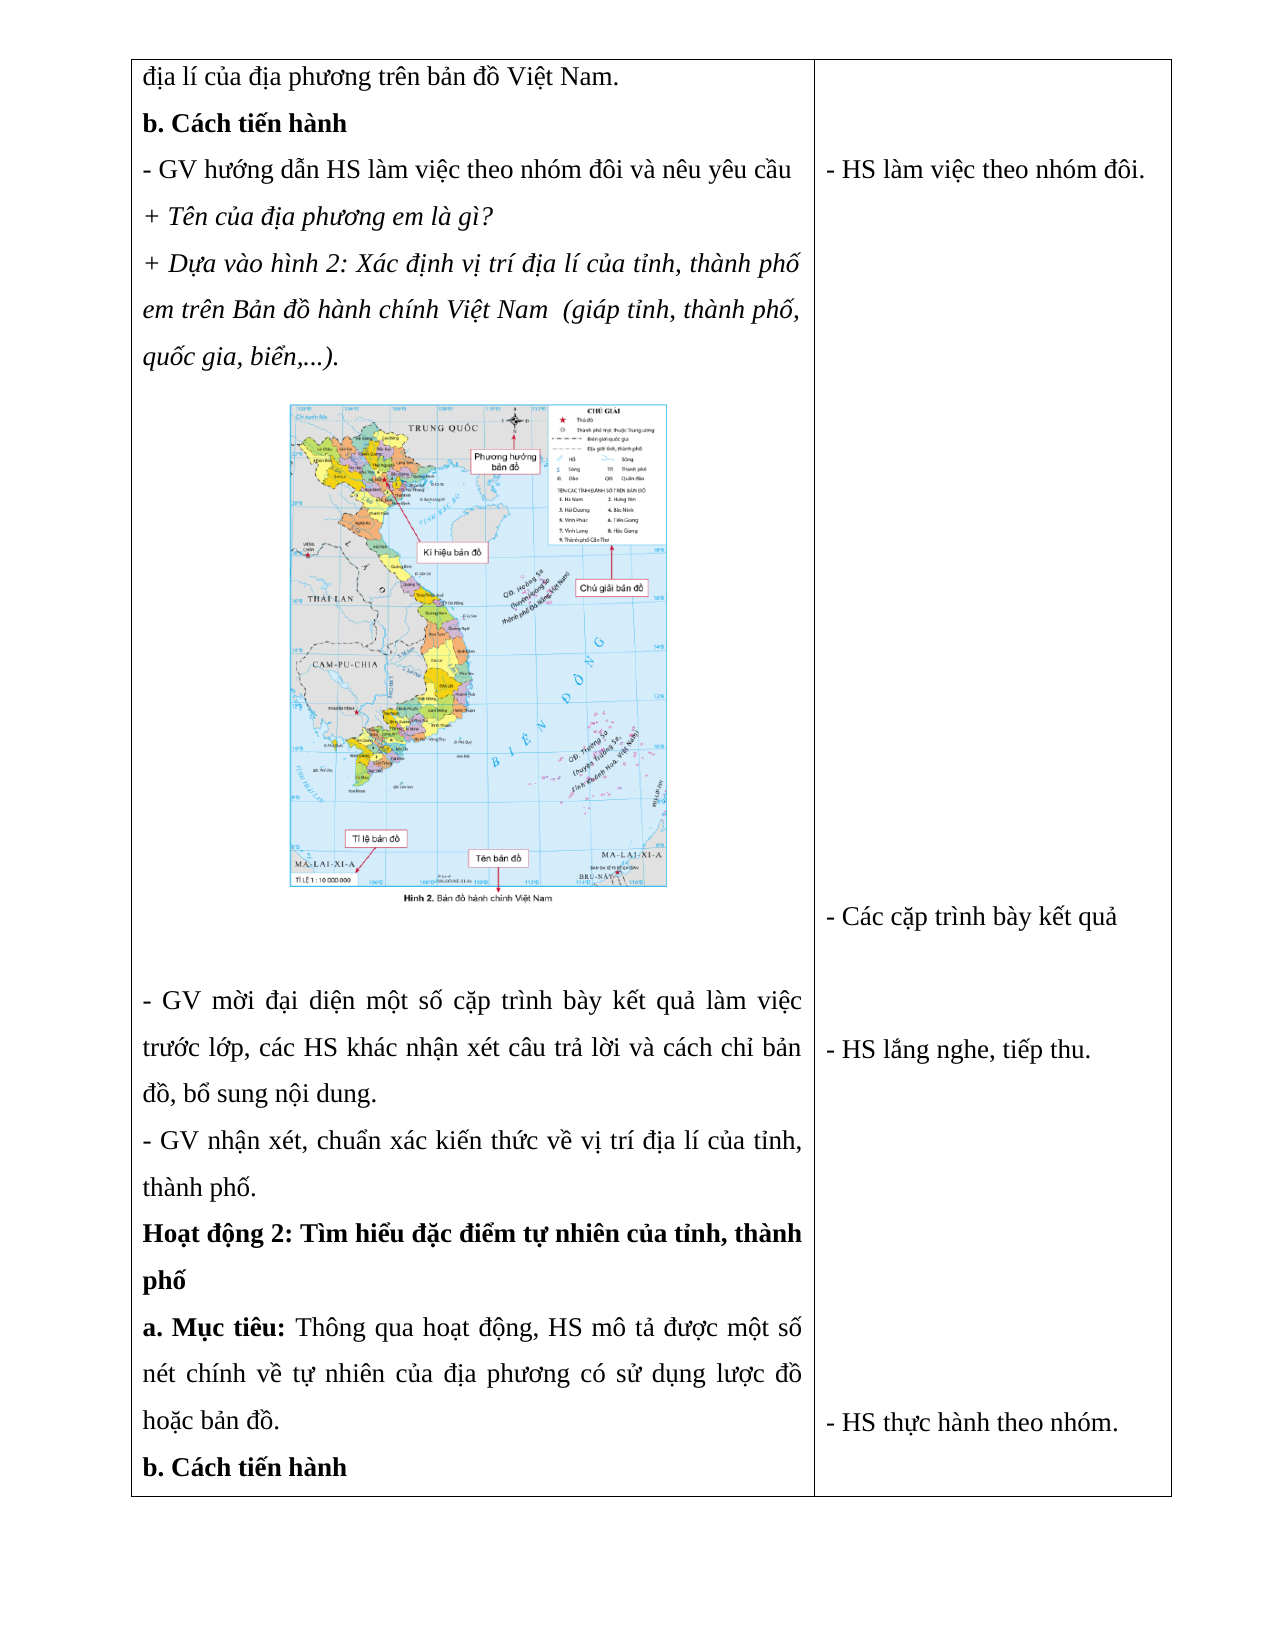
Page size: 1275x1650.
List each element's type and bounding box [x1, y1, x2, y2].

table_cell [815, 60, 1171, 1496]
table_cell [132, 60, 814, 1496]
picture [280, 398, 673, 907]
